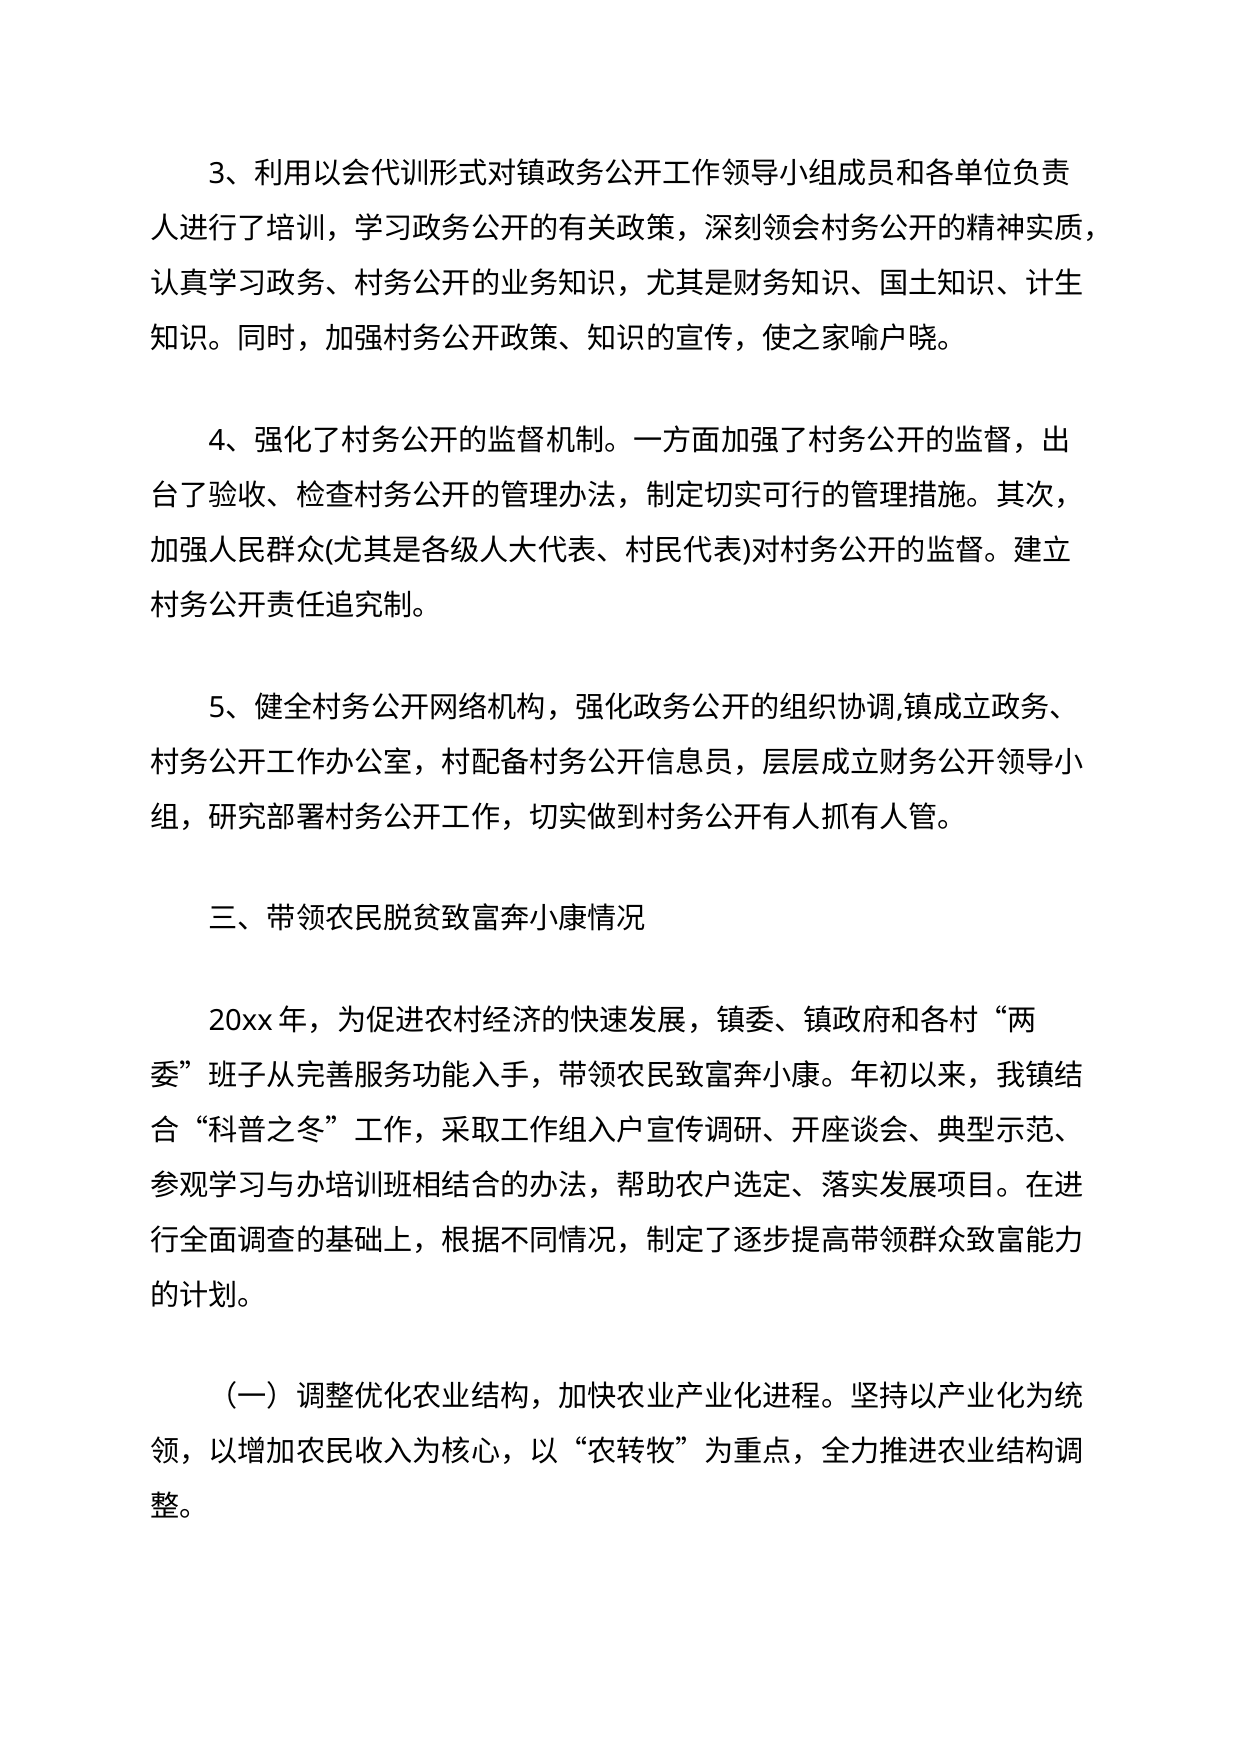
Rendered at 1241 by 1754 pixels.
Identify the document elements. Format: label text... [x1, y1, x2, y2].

text 5、健全村务公开网络机构，强化政务公开的组织协调,镇成立政务、村务公开工作办公室，村配备村务公开信息员，层层成立财务公开领导小组，研究部署村务公开工作，切实做到村务公开有人抓有人管。 [150, 683, 1090, 835]
text 3、利用以会代训形式对镇政务公开工作领导小组成员和各单位负责人进行了培训，学习政务公开的有关政策，深刻领会村务公开的精神实质，认真学习政务、村务公开的业务知识，尤其是财务知识、国土知识、计生知识。同时，加强村务公开政策、知识的宣传，使之家喻户晓。 [150, 150, 1090, 357]
text 三、带领农民脱贫致富奔小康情况 [150, 895, 1090, 937]
text 20xx年，为促进农村经济的快速发展，镇委、镇政府和各村“两委”班子从完善服务功能入手，带领农民致富奔小康。年初以来，我镇结合“科普之冬”工作，采取工作组入户宣传调研、开座谈会、典型示范、参观学习与办培训班相结合的办法，帮助农户选定、落实发展项目。在进行全面调查的基础上，根据不同情况，制定了逐步提高带领群众致富能力的计划。 [150, 997, 1090, 1313]
text 4、强化了村务公开的监督机制。一方面加强了村务公开的监督，出台了验收、检查村务公开的管理办法，制定切实可行的管理措施。其次，加强人民群众(尤其是各级人大代表、村民代表)对村务公开的监督。建立村务公开责任追究制。 [150, 417, 1090, 624]
text （一）调整优化农业结构，加快农业产业化进程。坚持以产业化为统领，以增加农民收入为核心，以“农转牧”为重点，全力推进农业结构调整。 [150, 1373, 1090, 1525]
